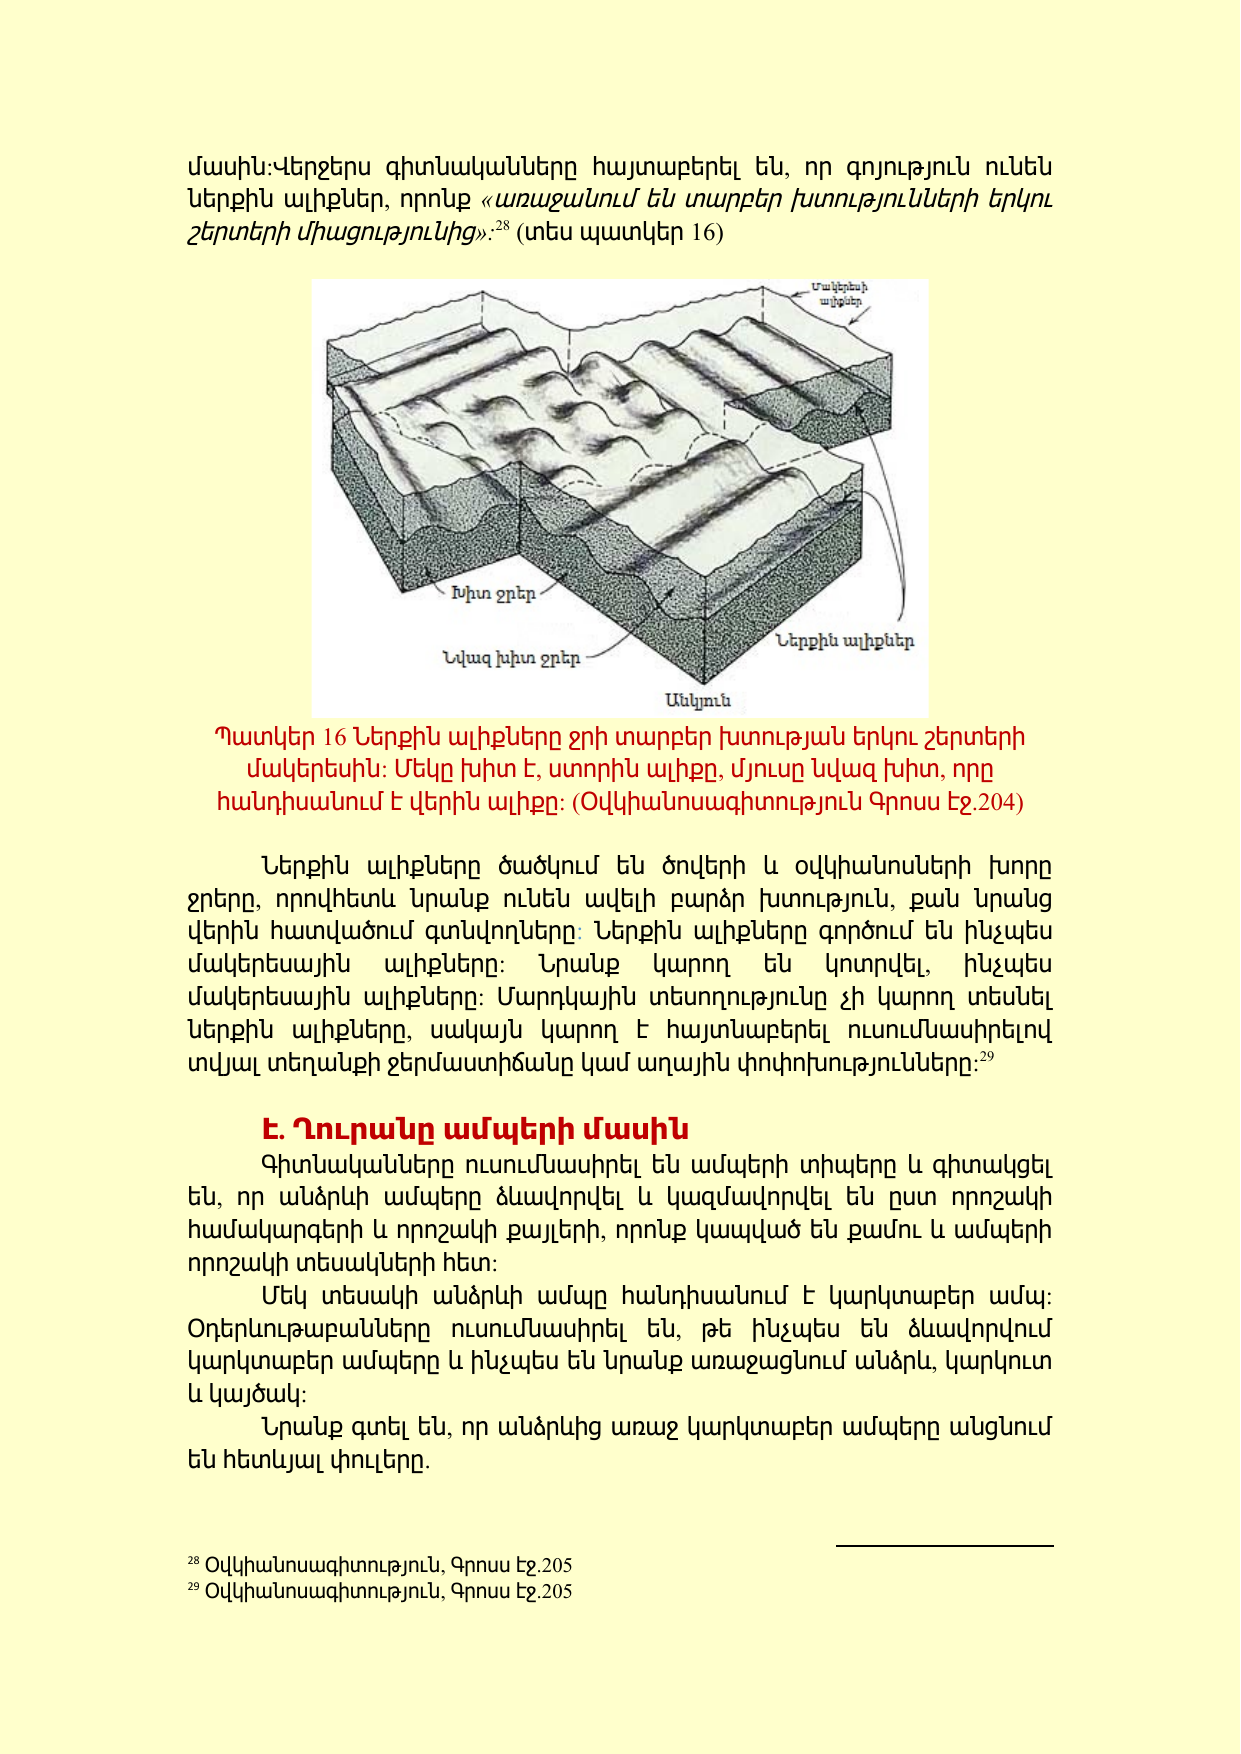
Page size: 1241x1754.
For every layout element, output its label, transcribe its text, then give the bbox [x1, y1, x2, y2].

text Գիտնականները ուսումնասիրել են ամպերի տիպերը և գիտակցել են, որ անձրևի ամպերը ձևավորվել և կազմավորվել են ըստ որոշակի համակարգերի և որոշակի քայլերի, որոնք կապված են քամու և ամպերի որոշակի տեսակների հետ: [187, 1148, 1053, 1277]
text Պատկեր 16 Ներքին ալիքները ջրի տարբեր խտության երկու շերտերի մակերեսին: Մեկը խիտ է, ստորին ալիքը, մյուսը նվազ խիտ, որը հանդիսանում է վերին ալիքը: (Օվկիանոսագիտություն Գրոսս էջ.204) [187, 720, 1053, 816]
text Ներքին ալիքները ծածկում են ծովերի և օվկիանոսների խորը ջրերը, որովհետև նրանք ունեն ավելի բարձր խտություն, քան նրանց վերին հատվածում գտնվողները: Ներքին ալիքները գործում են ինչպես մակերեսային ալիքները: Նրանք կարող են կոտրվել, ինչպես մակերեսային ալիքները: Մարդկային տեսողությունը չի կարող տեսնել ներքին ալիքները, սակայն կարող է հայտնաբերել ուսումնասիրելով տվյալ տեղանքի ջերմաստիճանը կամ աղային փոփոխությունները: [187, 849, 1053, 1076]
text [187, 150, 1053, 246]
picture [311, 279, 929, 718]
text Նրանք գտել են, որ անձրևից առաջ կարկտաբեր ամպերը անցնում են հետևյալ փուլերը. [187, 1410, 1053, 1474]
text Է. Ղուրանը ամպերի մասին [187, 1110, 1053, 1145]
text Մեկ տեսակի անձրևի ամպը հանդիսանում է կարկտաբեր ամպ: Օդերևութաբանները ուսումնասիրել են, թե ինչպես են ձևավորվում կարկտաբեր ամպերը և ինչպես են նրանք առաջացնում անձրև, կարկուտ և կայծակ: [187, 1279, 1053, 1408]
